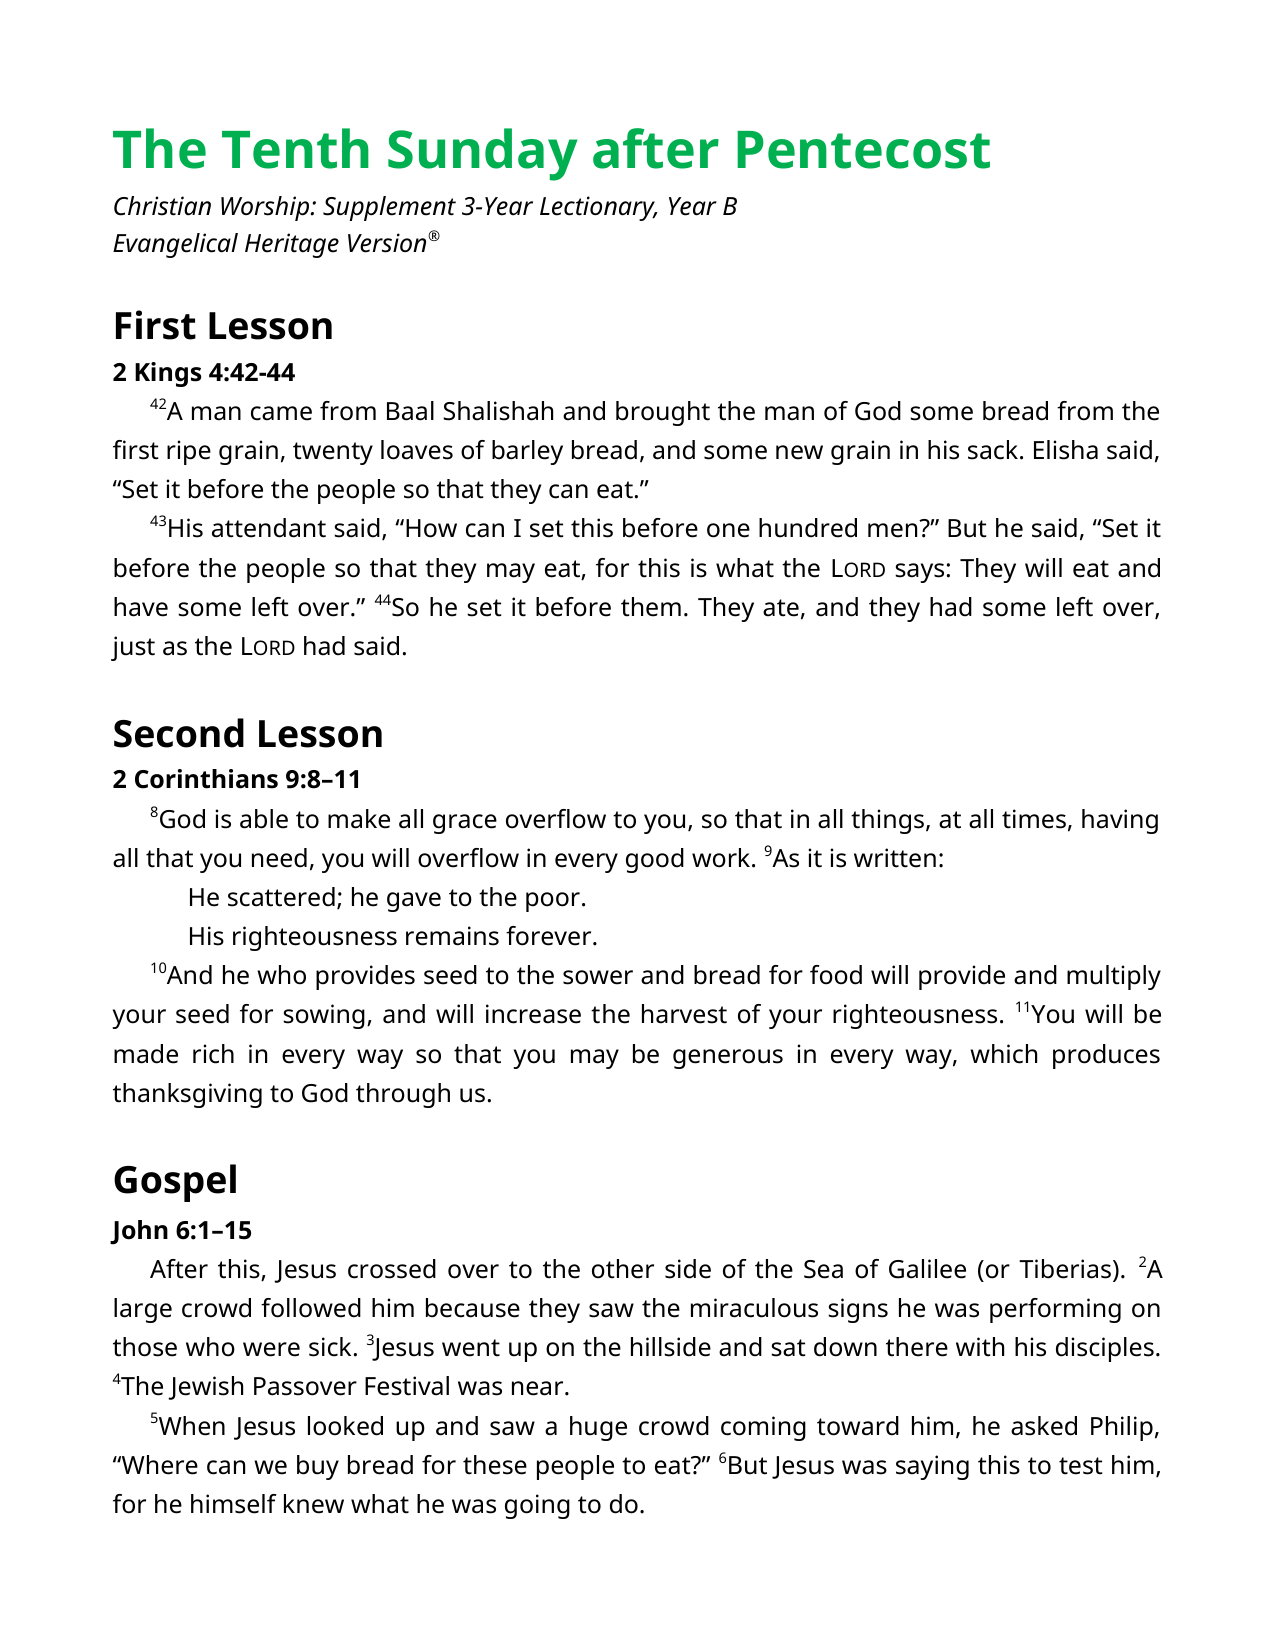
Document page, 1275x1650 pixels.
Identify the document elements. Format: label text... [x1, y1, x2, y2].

text 5When Jesus looked up and saw a huge crowd coming toward him, he asked Philip, “Where can we buy bread for these people to eat?” 6But Jesus was saying this to test him, for he himself knew what he was going to do. [112, 1408, 1162, 1521]
text After this, Jesus crossed over to the other side of the Sea of Galilee (or Tiberias). 2A large crowd followed him because they saw the miraculous signs he was performing on those who were sick. 3Jesus went up on the hillside and sat down there with his disciples. 4The Jewish Passover Festival was near. [112, 1252, 1162, 1403]
text John 6:1–15 [112, 1212, 1162, 1246]
text 43His attendant said, “How can I set this before one hundred men?” But he said, “Set it before the people so that they may eat, for this is what the Lord says: They will eat and have some left over.” 44So he set it before them. They ate, and they had some left over, just as the Lord had said. [112, 511, 1162, 663]
text 2 Kings 4:42-44 [112, 354, 1162, 388]
text First Lesson [112, 299, 1162, 350]
text 10And he who provides seed to the sower and bread for food will provide and multiply your seed for sowing, and will increase the harvest of your righteousness. 11You will be made rich in every way so that you may be generous in every way, which produces thanksgiving to God through us. [112, 958, 1162, 1109]
text Evangelical Heritage Version® [112, 226, 1162, 260]
text 8God is able to make all grace overflow to you, so that in all things, at all times, having all that you need, you will overflow in every good work. 9As it is written: [112, 801, 1162, 874]
text Gospel [112, 1154, 1162, 1205]
text 2 Corinthians 9:8–11 [112, 762, 1162, 796]
text Christian Worship: Supplement 3-Year Lectionary, Year B [112, 189, 1162, 223]
text His righteousness remains forever. [112, 919, 1162, 953]
text 42A man came from Baal Shalishah and brought the man of God some bread from the first ripe grain, twenty loaves of barley bread, and some new grain in his sack. Elisha said, “Set it before the people so that they can eat.” [112, 394, 1162, 506]
text He scattered; he gave to the poor. [112, 879, 1162, 914]
text The Tenth Sunday after Pentecost [112, 112, 1162, 183]
text Second Lesson [112, 707, 1162, 758]
